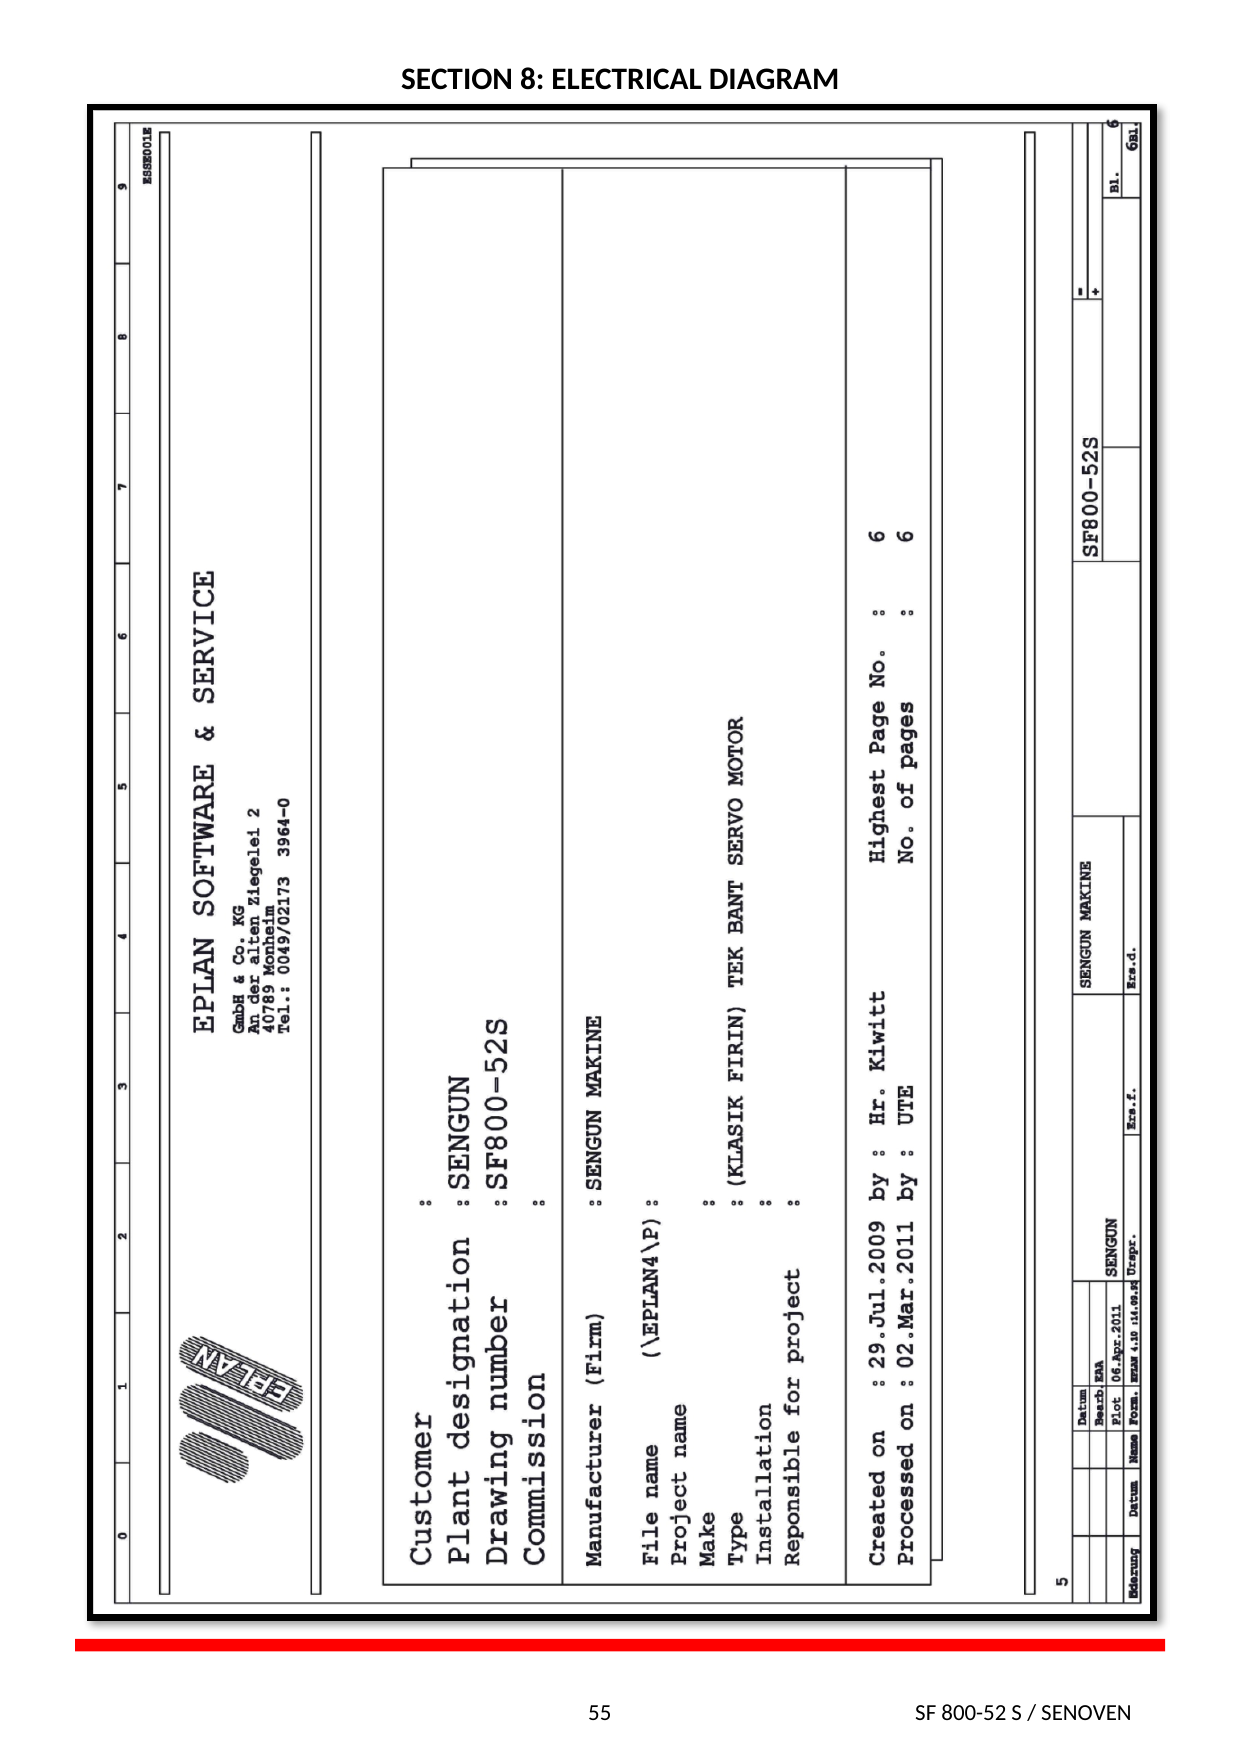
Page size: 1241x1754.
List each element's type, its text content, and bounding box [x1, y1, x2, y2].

text SECTION 8: ELECTRICAL DIAGRAM [75, 59, 1165, 129]
picture [95, 129, 1149, 1613]
